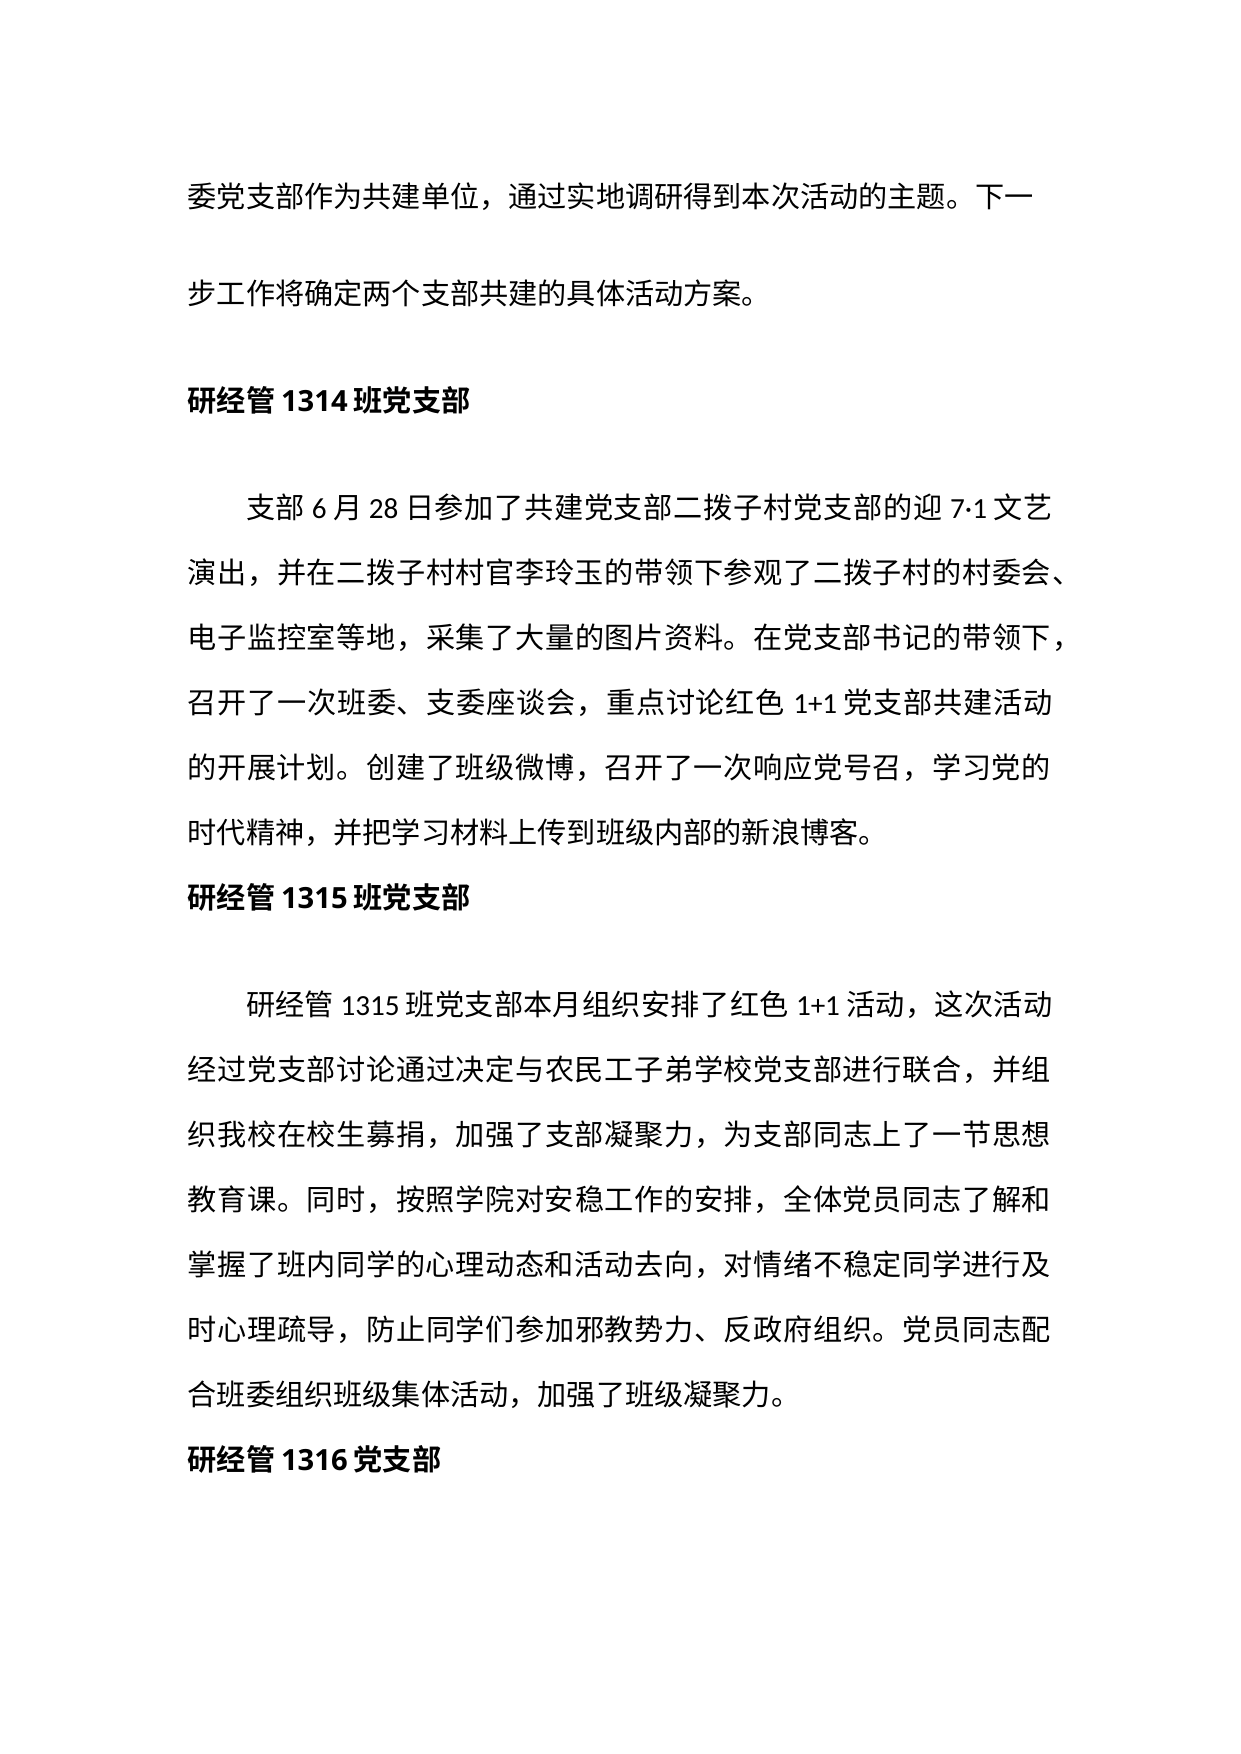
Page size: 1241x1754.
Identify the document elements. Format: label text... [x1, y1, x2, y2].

text 支部6月28日参加了共建党支部二拨子村党支部的迎7·1文艺演出，并在二拨子村村官李玲玉的带领下参观了二拨子村的村委会、电子监控室等地，采集了大量的图片资料。在党支部书记的带领下，召开了一次班委、支委座谈会，重点讨论红色1+1党支部共建活动的开展计划。创建了班级微博，召开了一次响应党号召，学习党的时代精神，并把学习材料上传到班级内部的新浪博客。 [187, 473, 1053, 863]
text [187, 162, 1053, 324]
text 研经管1316党支部 [187, 1425, 1053, 1490]
text 研经管1315班党支部 [187, 863, 1053, 928]
text 研经管1314班党支部 [187, 366, 1053, 431]
text 研经管1315班党支部本月组织安排了红色1+1活动，这次活动经过党支部讨论通过决定与农民工子弟学校党支部进行联合，并组织我校在校生募捐，加强了支部凝聚力，为支部同志上了一节思想教育课。同时，按照学院对安稳工作的安排，全体党员同志了解和掌握了班内同学的心理动态和活动去向，对情绪不稳定同学进行及时心理疏导，防止同学们参加邪教势力、反政府组织。党员同志配合班委组织班级集体活动，加强了班级凝聚力。 [187, 970, 1053, 1425]
